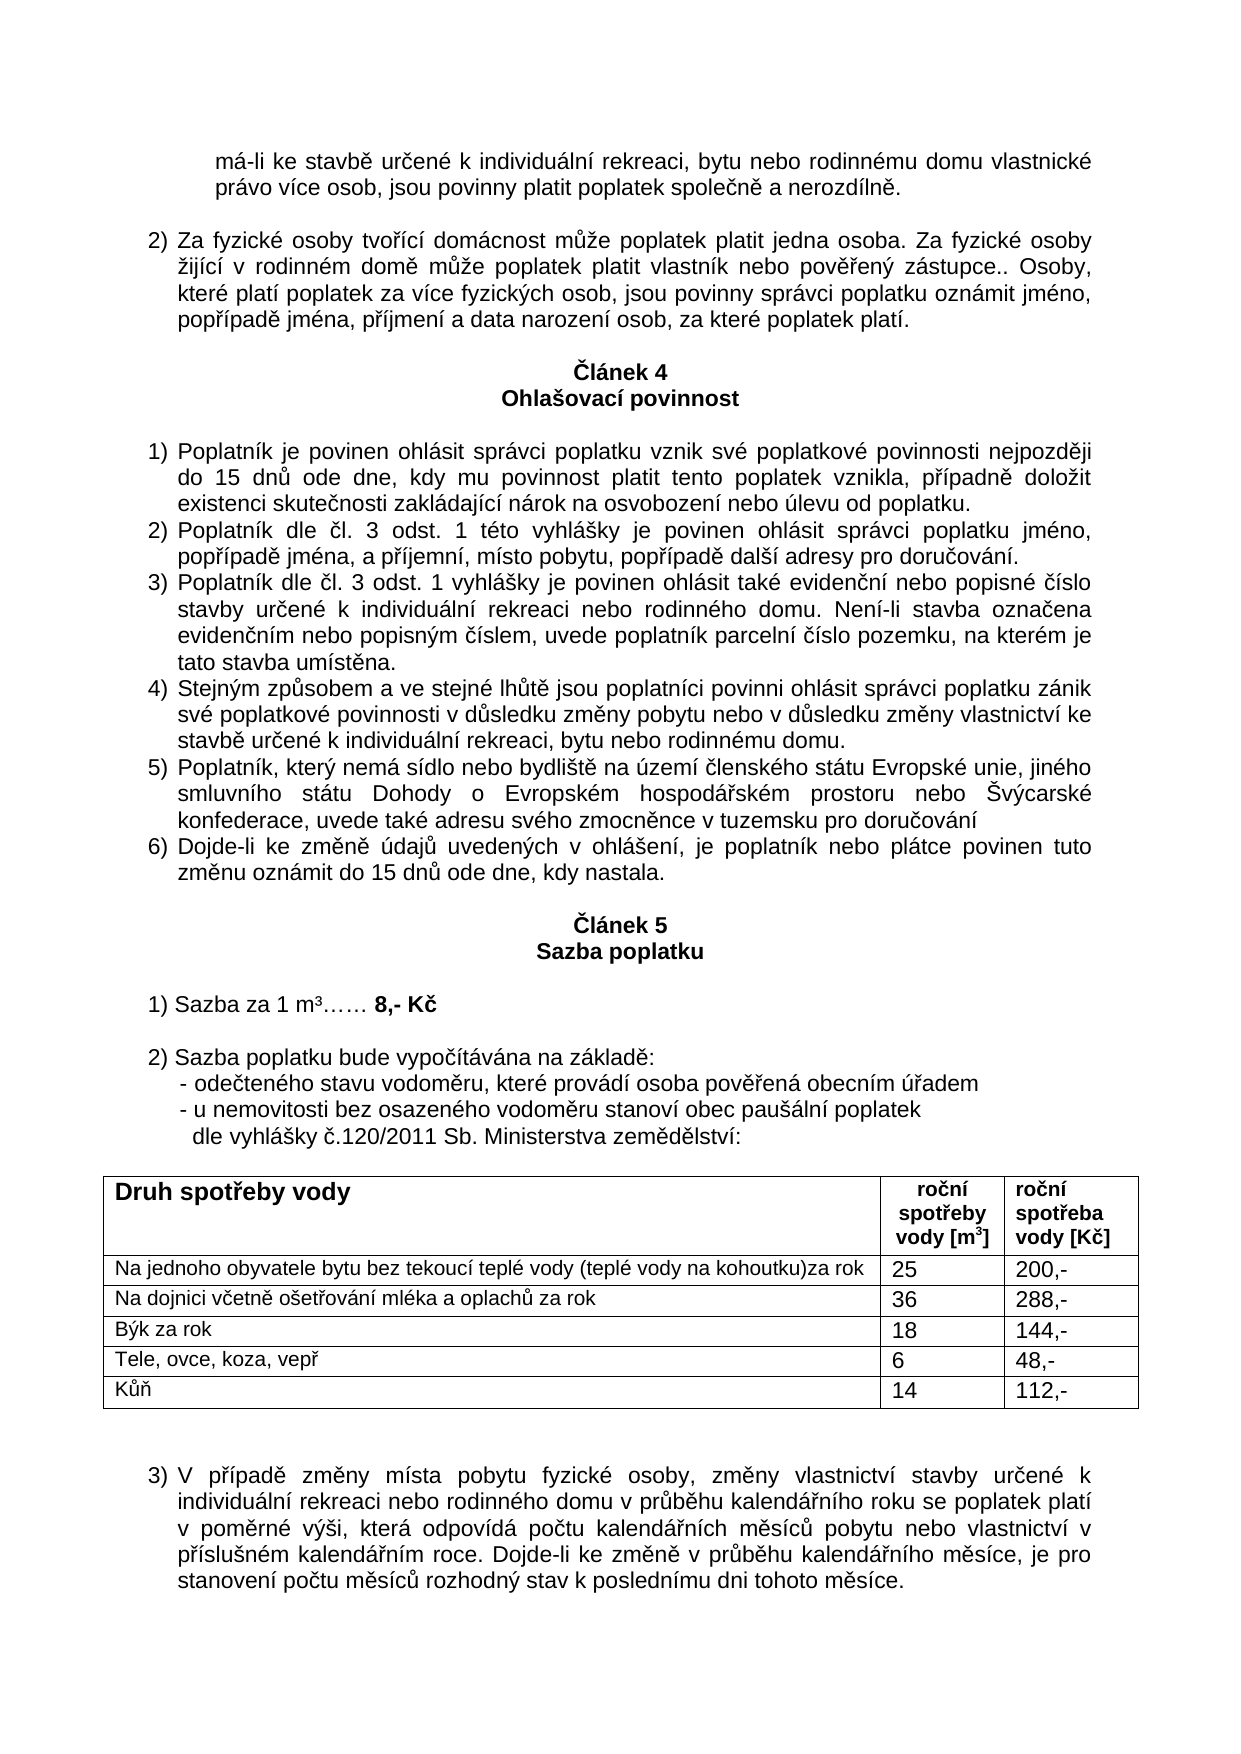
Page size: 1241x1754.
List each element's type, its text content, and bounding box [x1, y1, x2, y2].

text dle vyhlášky č.120/2011 Sb. Ministerstva zemědělství: [148, 1123, 1092, 1149]
table_cell Tele, ovce, koza, vepř [104, 1347, 880, 1376]
list Poplatník, který nemá sídlo nebo bydliště na území členského státu Evropské unie, jiného smluvního státu Dohody o Evropském hospodářském prostoru nebo Švýcarské konfederace, uvede také adresu svého zmocněnce v tuzemsku pro doručování [148, 754, 1092, 833]
list V případě změny místa pobytu fyzické osoby, změny vlastnictví stavby určené k individuální rekreaci nebo rodinného domu v průběhu kalendářního roku se poplatek platí v poměrné výši, která odpovídá počtu kalendářních měsíců pobytu nebo vlastnictví v příslušném kalendářním roce. Dojde-li ke změně v průběhu kalendářního měsíce, je pro stanovení počtu měsíců rozhodný stav k poslednímu dni tohoto měsíce. [148, 1462, 1092, 1593]
list Dojde-li ke změně údajů uvedených v ohlášení, je poplatník nebo plátce povinen tuto změnu oznámit do 15 dnů ode dne, kdy nastala. [148, 833, 1092, 886]
table_cell 288,- [1005, 1286, 1138, 1316]
table_cell 6 [881, 1347, 1004, 1376]
text Ohlašovací povinnost [148, 385, 1092, 411]
table_cell 25 [881, 1256, 1004, 1285]
list Stejným způsobem a ve stejné lhůtě jsou poplatníci povinni ohlásit správci poplatku zánik své poplatkové povinnosti v důsledku změny pobytu nebo v důsledku změny vlastnictví ke stavbě určené k individuální rekreaci, bytu nebo rodinnému domu. [148, 675, 1092, 754]
text 1) Sazba za 1 m³…… 8,- Kč [148, 991, 1092, 1017]
table_cell Na dojnici včetně ošetřování mléka a oplachů za rok [104, 1286, 880, 1316]
table_cell 36 [881, 1286, 1004, 1316]
table_cell 112,- [1005, 1377, 1138, 1408]
table_cell 200,- [1005, 1256, 1138, 1285]
table_cell 14 [881, 1377, 1004, 1408]
text Článek 4 [148, 358, 1092, 385]
list Poplatník dle čl. 3 odst. 1 této vyhlášky je povinen ohlásit správci poplatku jméno, popřípadě jména, a příjemní, místo pobytu, popřípadě další adresy pro doručování. [148, 517, 1092, 569]
table_header roční spotřeba vody [Kč] [1005, 1177, 1138, 1255]
table_cell Kůň [104, 1377, 880, 1408]
text 2) Za fyzické osoby tvořící domácnost může poplatek platit jedna osoba. Za fyzické osoby žijící v rodinném domě může poplatek platit vlastník nebo pověřený zástupce.. Osoby, které platí poplatek za více fyzických osob, jsou povinny správci poplatku oznámit jméno, popřípadě jména, příjmení a data narození osob, za které poplatek platí. [148, 227, 1092, 332]
list Poplatník je povinen ohlásit správci poplatku vznik své poplatkové povinnosti nejpozději do 15 dnů ode dne, kdy mu povinnost platit tento poplatek vznikla, případně doložit existenci skutečnosti zakládající nárok na osvobození nebo úlevu od poplatku. [148, 438, 1092, 517]
text má-li ke stavbě určené k individuální rekreaci, bytu nebo rodinnému domu vlastnické právo více osob, jsou povinny platit poplatek společně a nerozdílně. [215, 148, 1092, 200]
table_cell Býk za rok [104, 1317, 880, 1346]
text Článek 5 [148, 912, 1092, 938]
table_cell 48,- [1005, 1347, 1138, 1376]
list Poplatník dle čl. 3 odst. 1 vyhlášky je povinen ohlásit také evidenční nebo popisné číslo stavby určené k individuální rekreaci nebo rodinného domu. Není-li stavba označena evidenčním nebo popisným číslem, uvede poplatník parcelní číslo pozemku, na kterém je tato stavba umístěna. [148, 569, 1092, 675]
text 2) Sazba poplatku bude vypočítávána na základě: [148, 1044, 1092, 1070]
table_cell 144,- [1005, 1317, 1138, 1346]
table_header Druh spotřeby vody [104, 1177, 880, 1255]
table_header roční spotřeby vody [m3] [881, 1177, 1004, 1255]
table_cell 18 [881, 1317, 1004, 1346]
text Sazba poplatku [148, 938, 1092, 965]
text - u nemovitosti bez osazeného vodoměru stanoví obec paušální poplatek [148, 1096, 1092, 1123]
table_cell Na jednoho obyvatele bytu bez tekoucí teplé vody (teplé vody na kohoutku)za rok [104, 1256, 880, 1285]
text - odečteného stavu vodoměru, které provádí osoba pověřená obecním úřadem [148, 1070, 1092, 1096]
